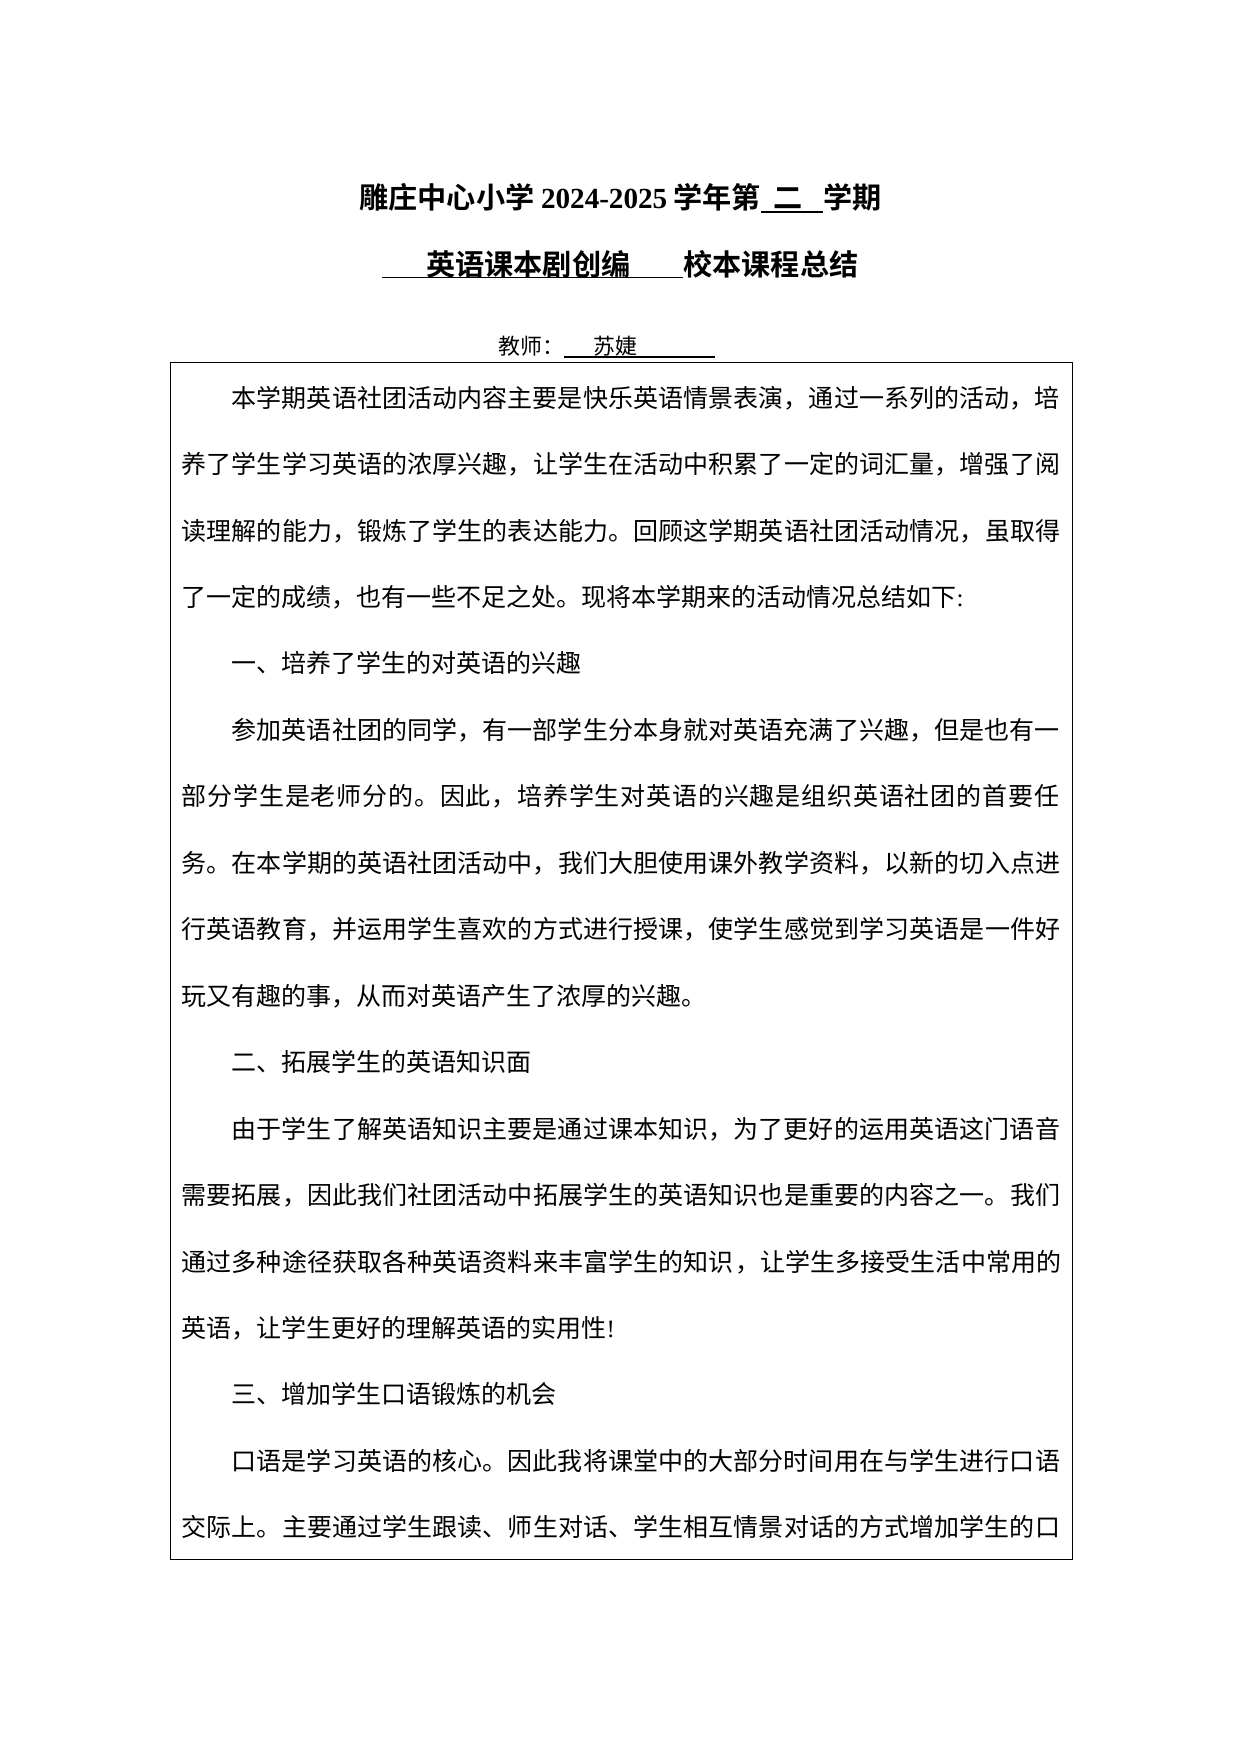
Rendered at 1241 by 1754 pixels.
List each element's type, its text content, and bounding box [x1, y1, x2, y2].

text 教师： 苏婕 [170, 329, 1070, 362]
text 英语课本剧创编 校本课程总结 [170, 229, 1070, 295]
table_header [171, 363, 1072, 1559]
text 雕庄中心小学 2024-2025学年第 二 学期 [170, 162, 1070, 229]
